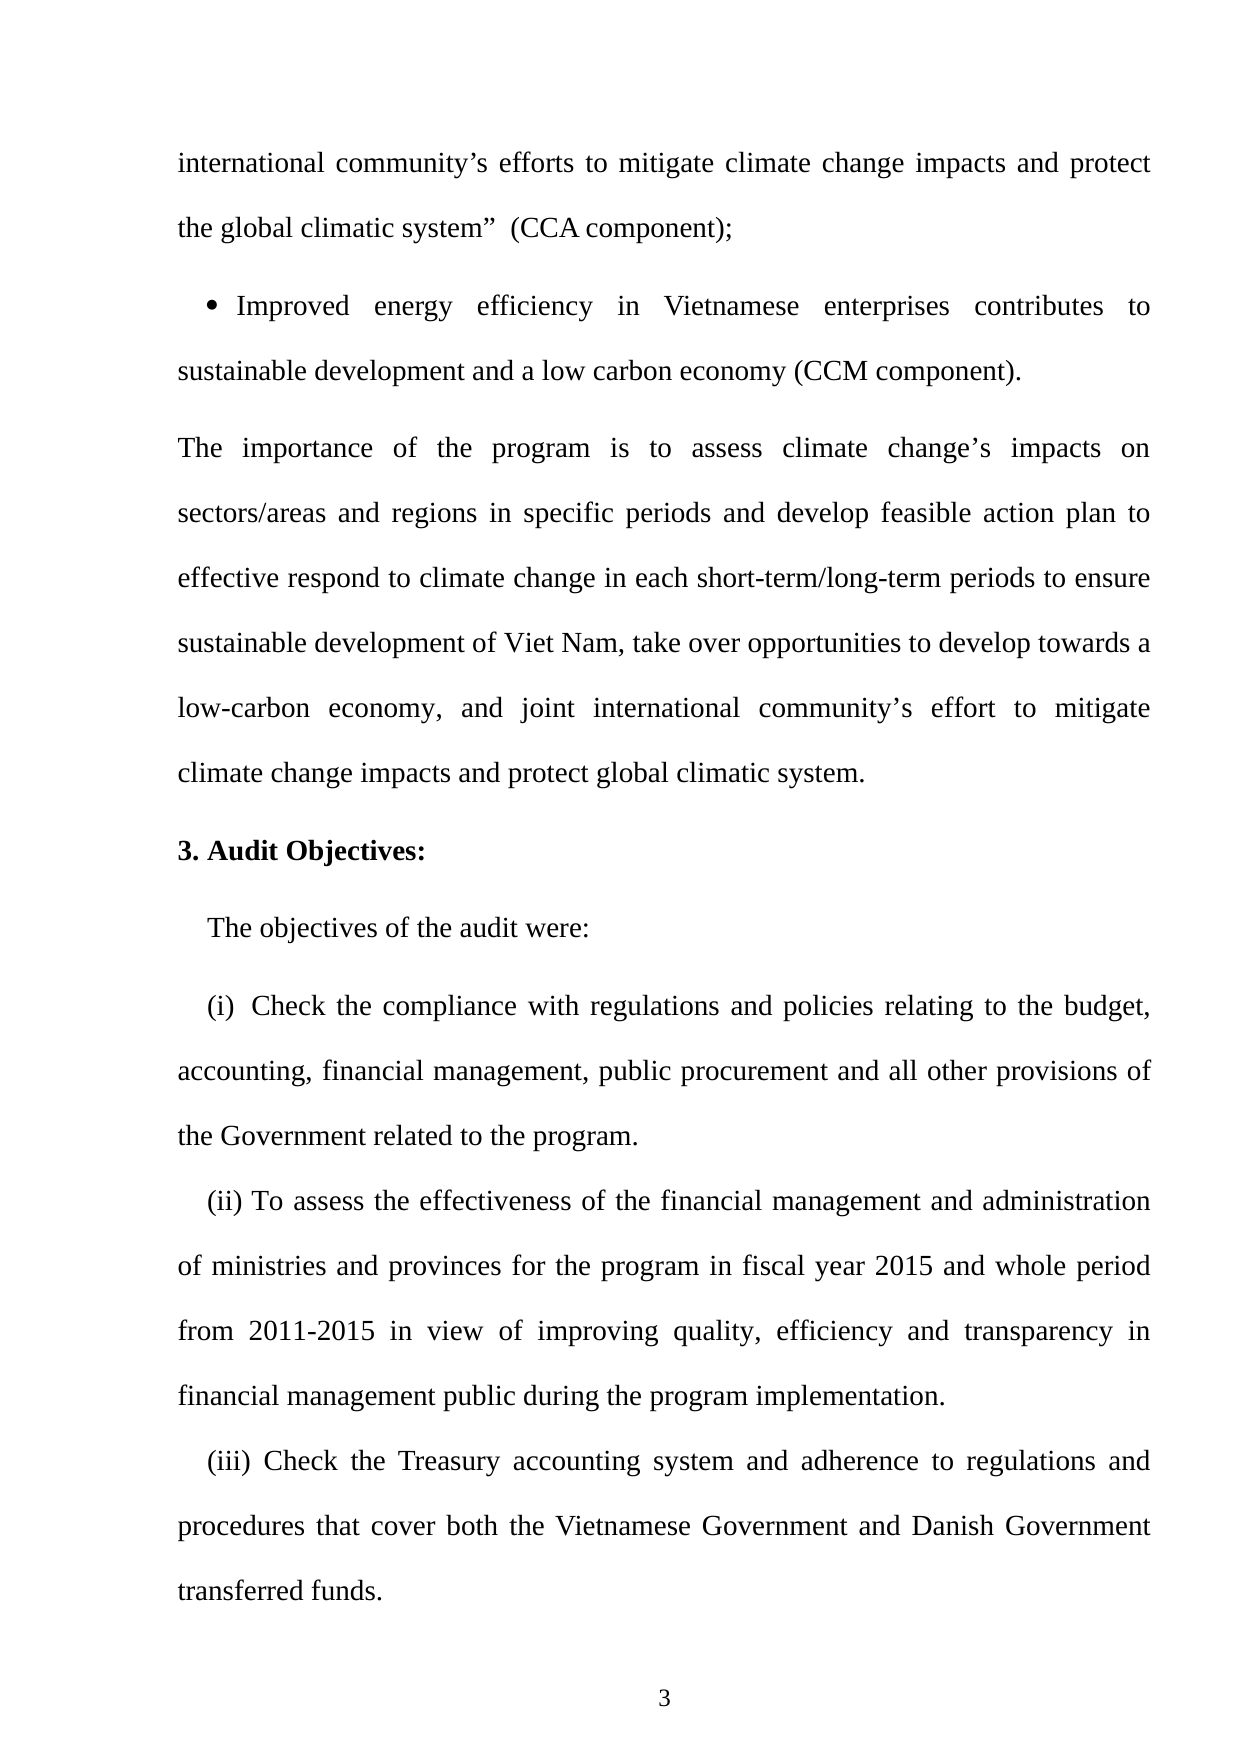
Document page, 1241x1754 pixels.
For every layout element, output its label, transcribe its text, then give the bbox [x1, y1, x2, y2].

text The importance of the program is to assess climate change’s impacts on sectors/areas and regions in specific periods and develop feasible action plan to effective respond to climate change in each short-term/long-term periods to ensure sustainable development of Viet Nam, take over opportunities to develop towards a low-carbon economy, and joint international community’s effort to mitigate climate change impacts and protect global climatic system. [177, 414, 1152, 804]
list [177, 129, 1152, 259]
list Audit Objectives: [177, 817, 1152, 882]
list Check the Treasury accounting system and adherence to regulations and procedures that cover both the Vietnamese Government and Danish Government transferred funds. [177, 1427, 1152, 1622]
list Check the compliance with regulations and policies relating to the budget, accounting, financial management, public procurement and all other provisions of the Government related to the program. [177, 972, 1152, 1167]
text The objectives of the audit were: [177, 894, 1152, 959]
list To assess the effectiveness of the financial management and administration of ministries and provinces for the program in fiscal year 2015 and whole period from 2011-2015 in view of improving quality, efficiency and transparency in financial management public during the program implementation. [177, 1167, 1152, 1427]
list Improved energy efficiency in Vietnamese enterprises contributes to sustainable development and a low carbon economy (CCM component). [177, 272, 1152, 402]
